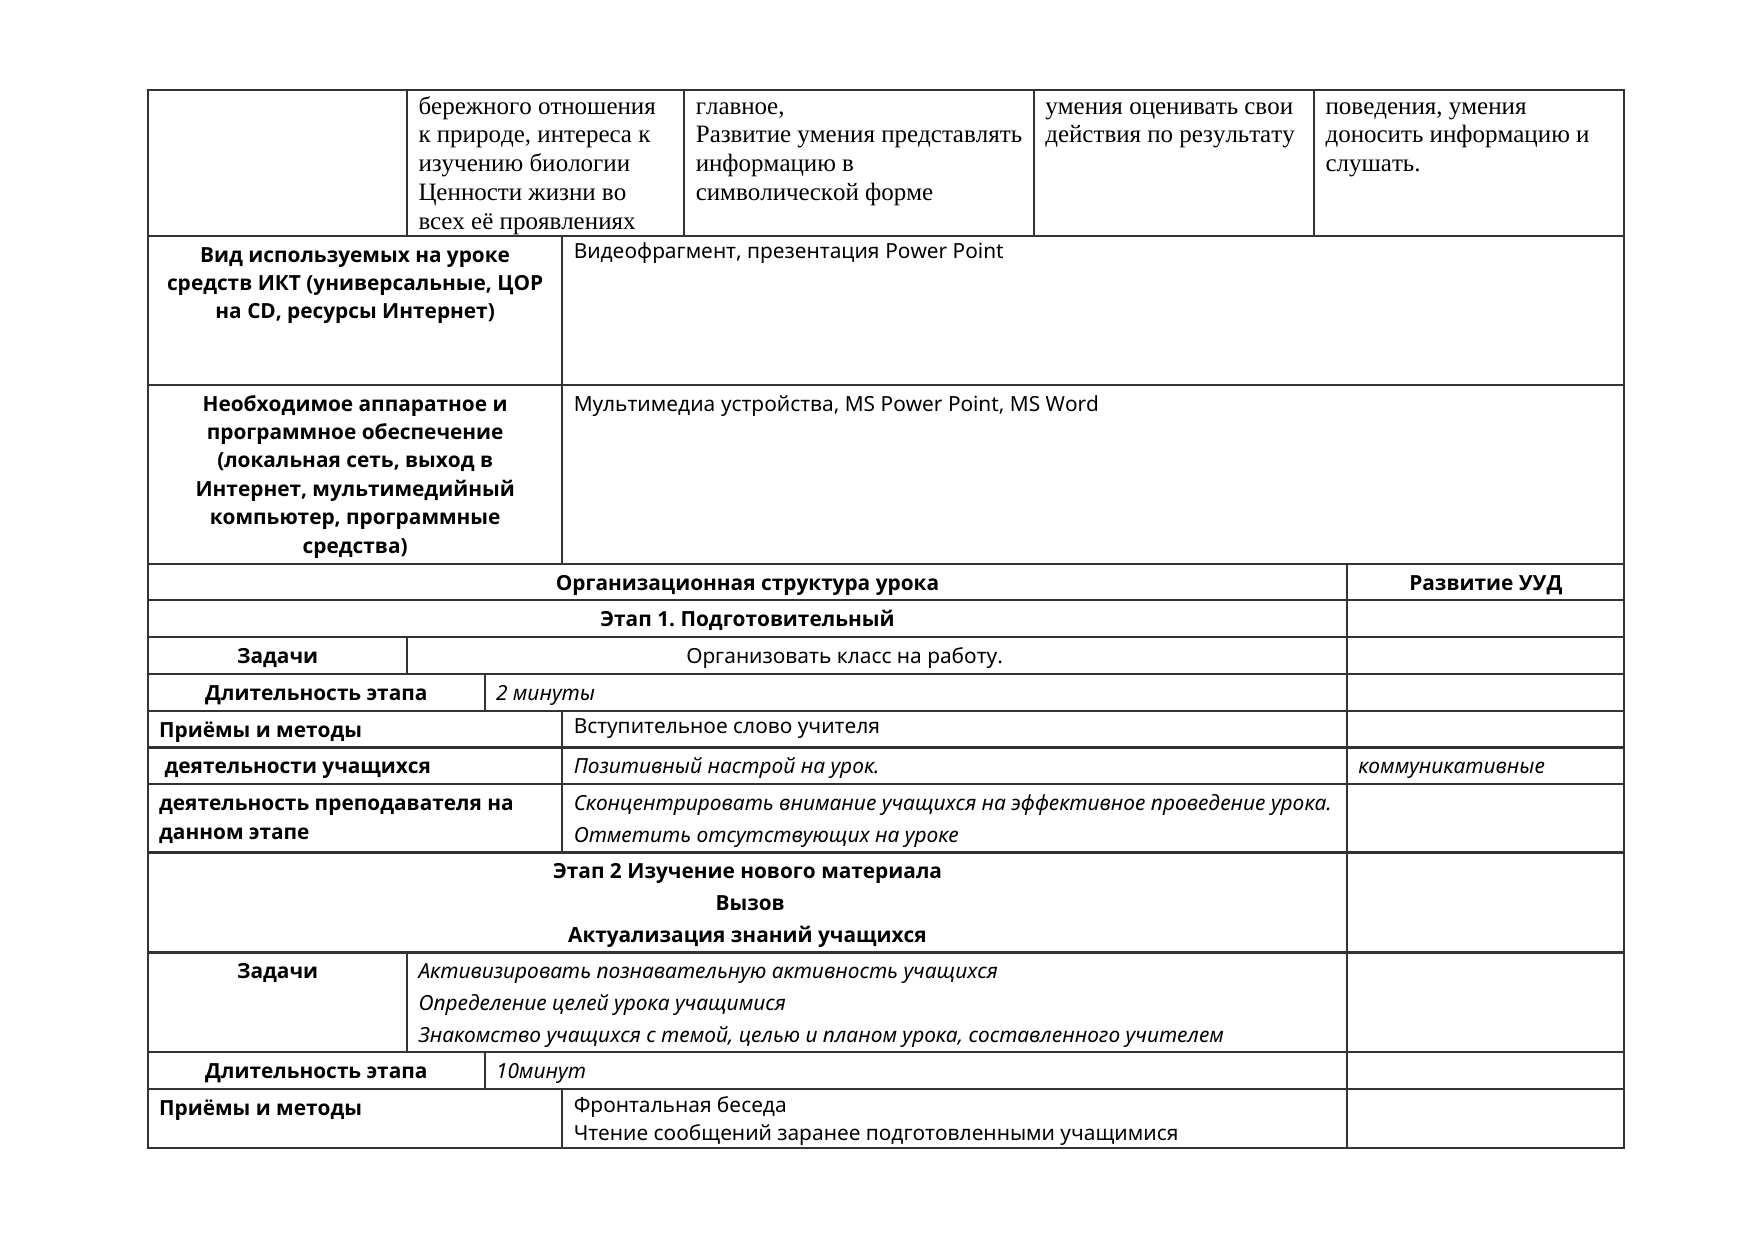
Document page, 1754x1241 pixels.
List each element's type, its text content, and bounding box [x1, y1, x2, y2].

table_cell [1348, 712, 1623, 746]
table_cell Этап 2 Изучение нового материала Вызов Актуализация знаний учащихся [149, 854, 1346, 951]
table_cell Приёмы и методы [149, 1090, 561, 1147]
table_cell [1348, 954, 1623, 1051]
table_cell Задачи [149, 638, 406, 673]
table_cell Видеофрагмент, презентация Power Point [563, 237, 1623, 383]
table_cell [1348, 1090, 1623, 1147]
table_cell Вид используемых на уроке средств ИКТ (универсальные, ЦОР на CD, ресурсы Интернет) [149, 237, 561, 383]
table_cell [1348, 785, 1623, 851]
table_cell Активизировать познавательную активность учащихся Определение целей урока учащимися Знакомство учащихся с темой, целью и планом урока, составленного учителем [408, 954, 1346, 1051]
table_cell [1315, 91, 1623, 234]
table_cell Позитивный настрой на урок. [563, 749, 1346, 783]
table_cell Фронтальная беседа Чтение сообщений заранее подготовленными учащимися [563, 1090, 1346, 1147]
table_cell Развитие УУД [1348, 565, 1623, 599]
table_cell [149, 91, 406, 234]
table_cell [1348, 638, 1623, 673]
table_cell Длительность этапа [149, 1053, 484, 1088]
table_cell коммуникативные [1348, 749, 1623, 783]
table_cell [408, 91, 683, 234]
table_cell Длительность этапа [149, 675, 484, 709]
table_cell [1348, 601, 1623, 636]
table_cell 2 минуты [486, 675, 1346, 709]
table_cell Приёмы и методы [149, 712, 561, 746]
table_cell Сконцентрировать внимание учащихся на эффективное проведение урока. Отметить отсутствующих на уроке [563, 785, 1346, 851]
table_cell [1348, 675, 1623, 709]
table_cell [1348, 1053, 1623, 1088]
table_cell Необходимое аппаратное и программное обеспечение (локальная сеть, выход в Интернет, мультимедийный компьютер, программные средства) [149, 386, 561, 562]
table_cell Организационная структура урока [149, 565, 1346, 599]
table_cell деятельности учащихся [149, 749, 561, 783]
table_cell [1348, 854, 1623, 951]
table_cell Вступительное слово учителя [563, 712, 1346, 746]
table_cell Задачи [149, 954, 406, 1051]
table_cell Мультимедиа устройства, MS Power Point, MS Word [563, 386, 1623, 562]
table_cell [1035, 91, 1313, 234]
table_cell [685, 91, 1033, 234]
table_cell Организовать класс на работу. [408, 638, 1346, 673]
table_cell 10минут [486, 1053, 1346, 1088]
table_cell Этап 1. Подготовительный [149, 601, 1346, 636]
table_cell деятельность преподавателя на данном этапе [149, 785, 561, 851]
